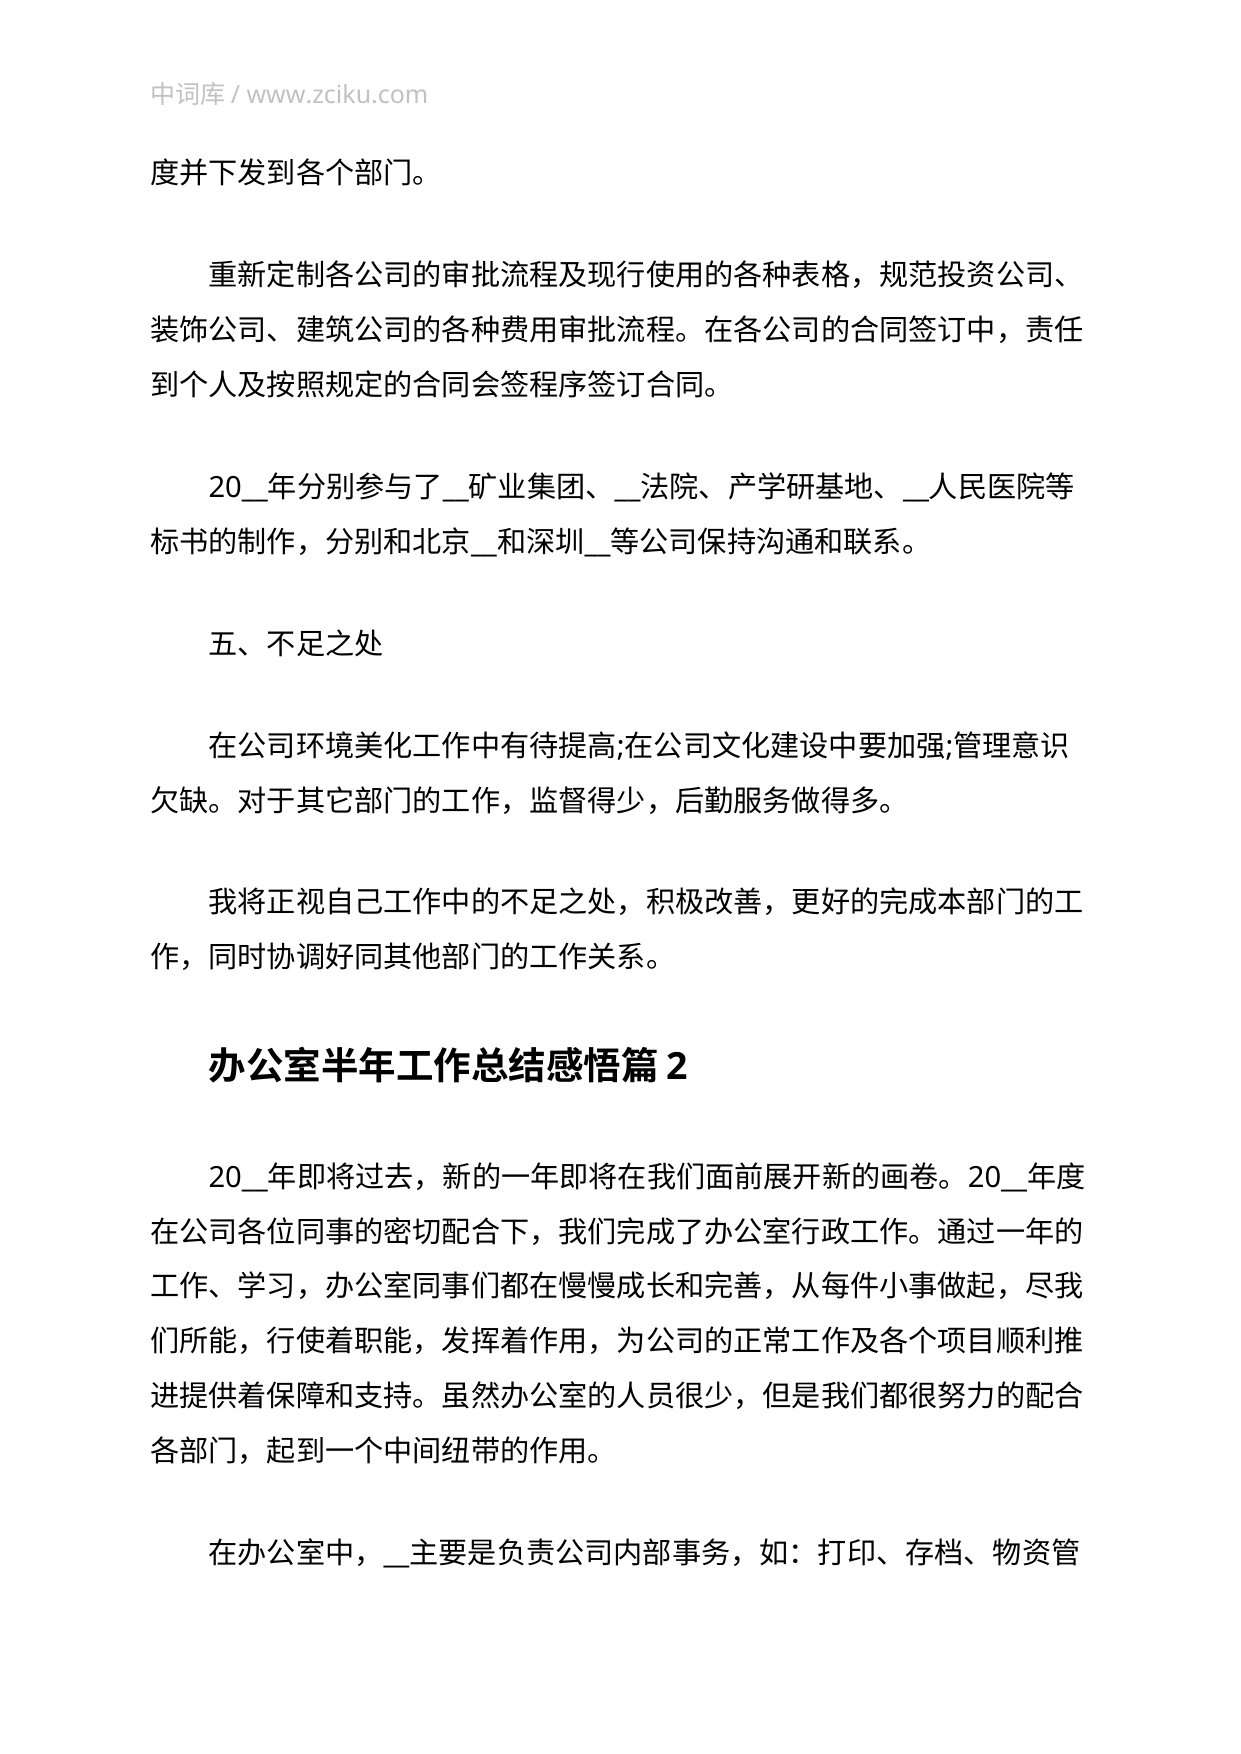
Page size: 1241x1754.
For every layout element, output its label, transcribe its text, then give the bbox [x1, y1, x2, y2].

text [150, 1529, 1090, 1572]
text 重新定制各公司的审批流程及现行使用的各种表格，规范投资公司、装饰公司、建筑公司的各种费用审批流程。在各公司的合同签订中，责任到个人及按照规定的合同会签程序签订合同。 [150, 252, 1090, 404]
text 五、不足之处 [150, 620, 1090, 663]
text 20__年即将过去，新的一年即将在我们面前展开新的画卷。20__年度在公司各位同事的密切配合下，我们完成了办公室行政工作。通过一年的工作、学习，办公室同事们都在慢慢成长和完善，从每件小事做起，尽我们所能，行使着职能，发挥着作用，为公司的正常工作及各个项目顺利推进提供着保障和支持。虽然办公室的人员很少，但是我们都很努力的配合各部门，起到一个中间纽带的作用。 [150, 1153, 1090, 1470]
text 20__年分别参与了__矿业集团、__法院、产学研基地、__人民医院等标书的制作，分别和北京__和深圳__等公司保持沟通和联系。 [150, 463, 1090, 561]
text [150, 150, 1090, 192]
text 办公室半年工作总结感悟篇2 [150, 1036, 1090, 1090]
text 在公司环境美化工作中有待提高;在公司文化建设中要加强;管理意识欠缺。对于其它部门的工作，监督得少，后勤服务做得多。 [150, 722, 1090, 819]
text 我将正视自己工作中的不足之处，积极改善，更好的完成本部门的工作，同时协调好同其他部门的工作关系。 [150, 879, 1090, 976]
